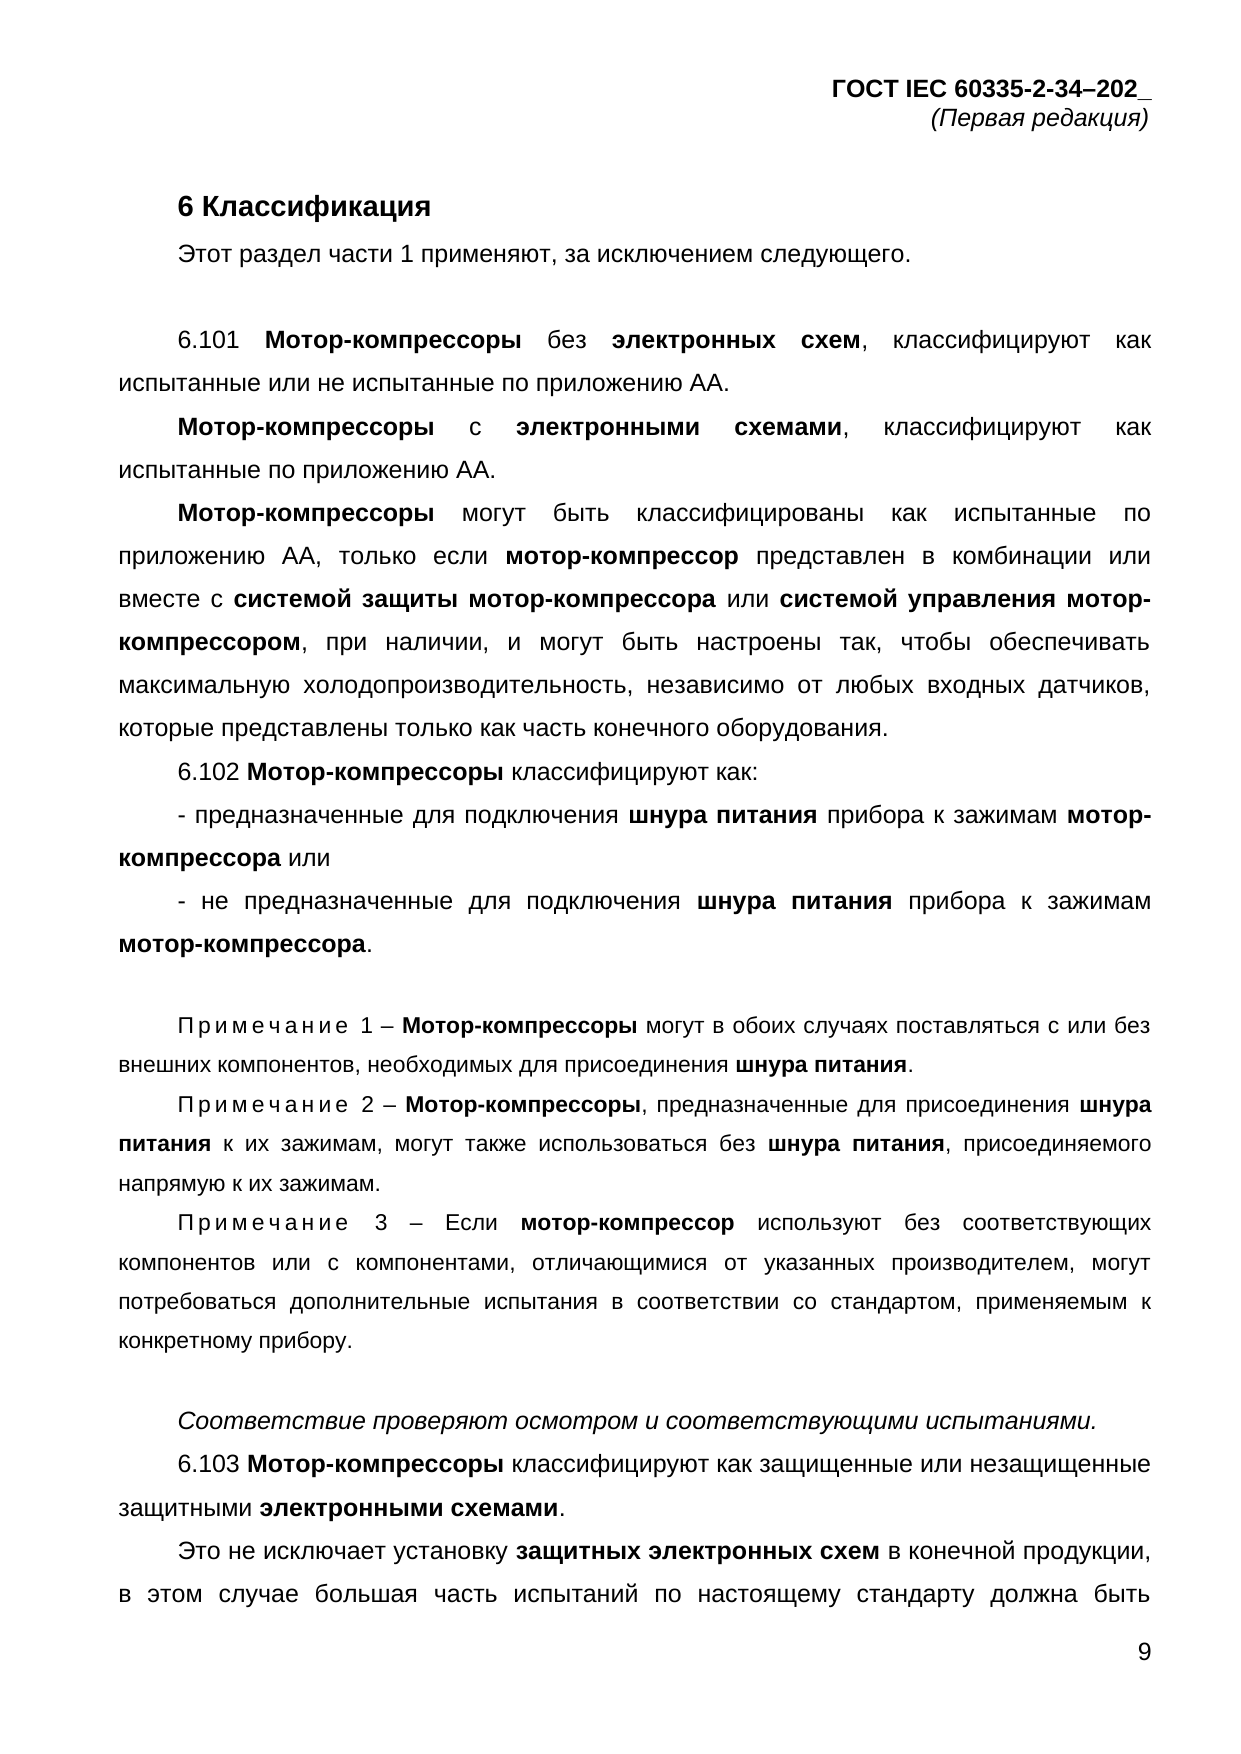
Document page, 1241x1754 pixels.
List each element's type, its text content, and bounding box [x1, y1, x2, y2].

text 6.101 Мотор-компрессоры без электронных схем, классифицируют как испытанные или не испытанные по приложению АА. [118, 325, 1152, 397]
text 6.102 Мотор-компрессоры классифицируют как: [118, 756, 1152, 785]
text Мотор-компрессоры с электронными схемами, классифицируют как испытанные по приложению АА. [118, 411, 1152, 483]
text Этот раздел части 1 применяют, за исключением следующего. [118, 239, 1152, 268]
text Примечание 1 – Мотор-компрессоры могут в обоих случаях поставляться с или без внешних компонентов, необходимых для присоединения шнура питания. [118, 1012, 1152, 1077]
text - предназначенные для подключения шнура питания прибора к зажимам мотор-компрессора или [118, 799, 1152, 871]
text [118, 1536, 1152, 1608]
text Примечание 3 – Если мотор-компрессор используют без соответствующих компонентов или с компонентами, отличающимися от указанных производителем, могут потребоваться дополнительные испытания в соответствии со стандартом, применяемым к конкретному прибору. [118, 1209, 1152, 1354]
text - не предназначенные для подключения шнура питания прибора к зажимам мотор-компрессора. [118, 886, 1152, 958]
text Примечание 2 – Мотор-компрессоры, предназначенные для присоединения шнура питания к их зажимам, могут также использоваться без шнура питания, присоединяемого напрямую к их зажимам. [118, 1091, 1152, 1196]
text 6 Классификация [118, 189, 1152, 222]
text Мотор-компрессоры могут быть классифицированы как испытанные по приложению АА, только если мотор-компрессор представлен в комбинации или вместе с системой защиты мотор-компрессора или системой управления мотор-компрессором, при наличии, и могут быть настроены так, чтобы обеспечивать максимальную холодопроизводительность, независимо от любых входных датчиков, которые представлены только как часть конечного оборудования. [118, 498, 1152, 742]
text Соответствие проверяют осмотром и соответствующими испытаниями. [118, 1406, 1152, 1435]
text 6.103 Мотор-компрессоры классифицируют как защищенные или незащищенные защитными электронными схемами. [118, 1449, 1152, 1521]
